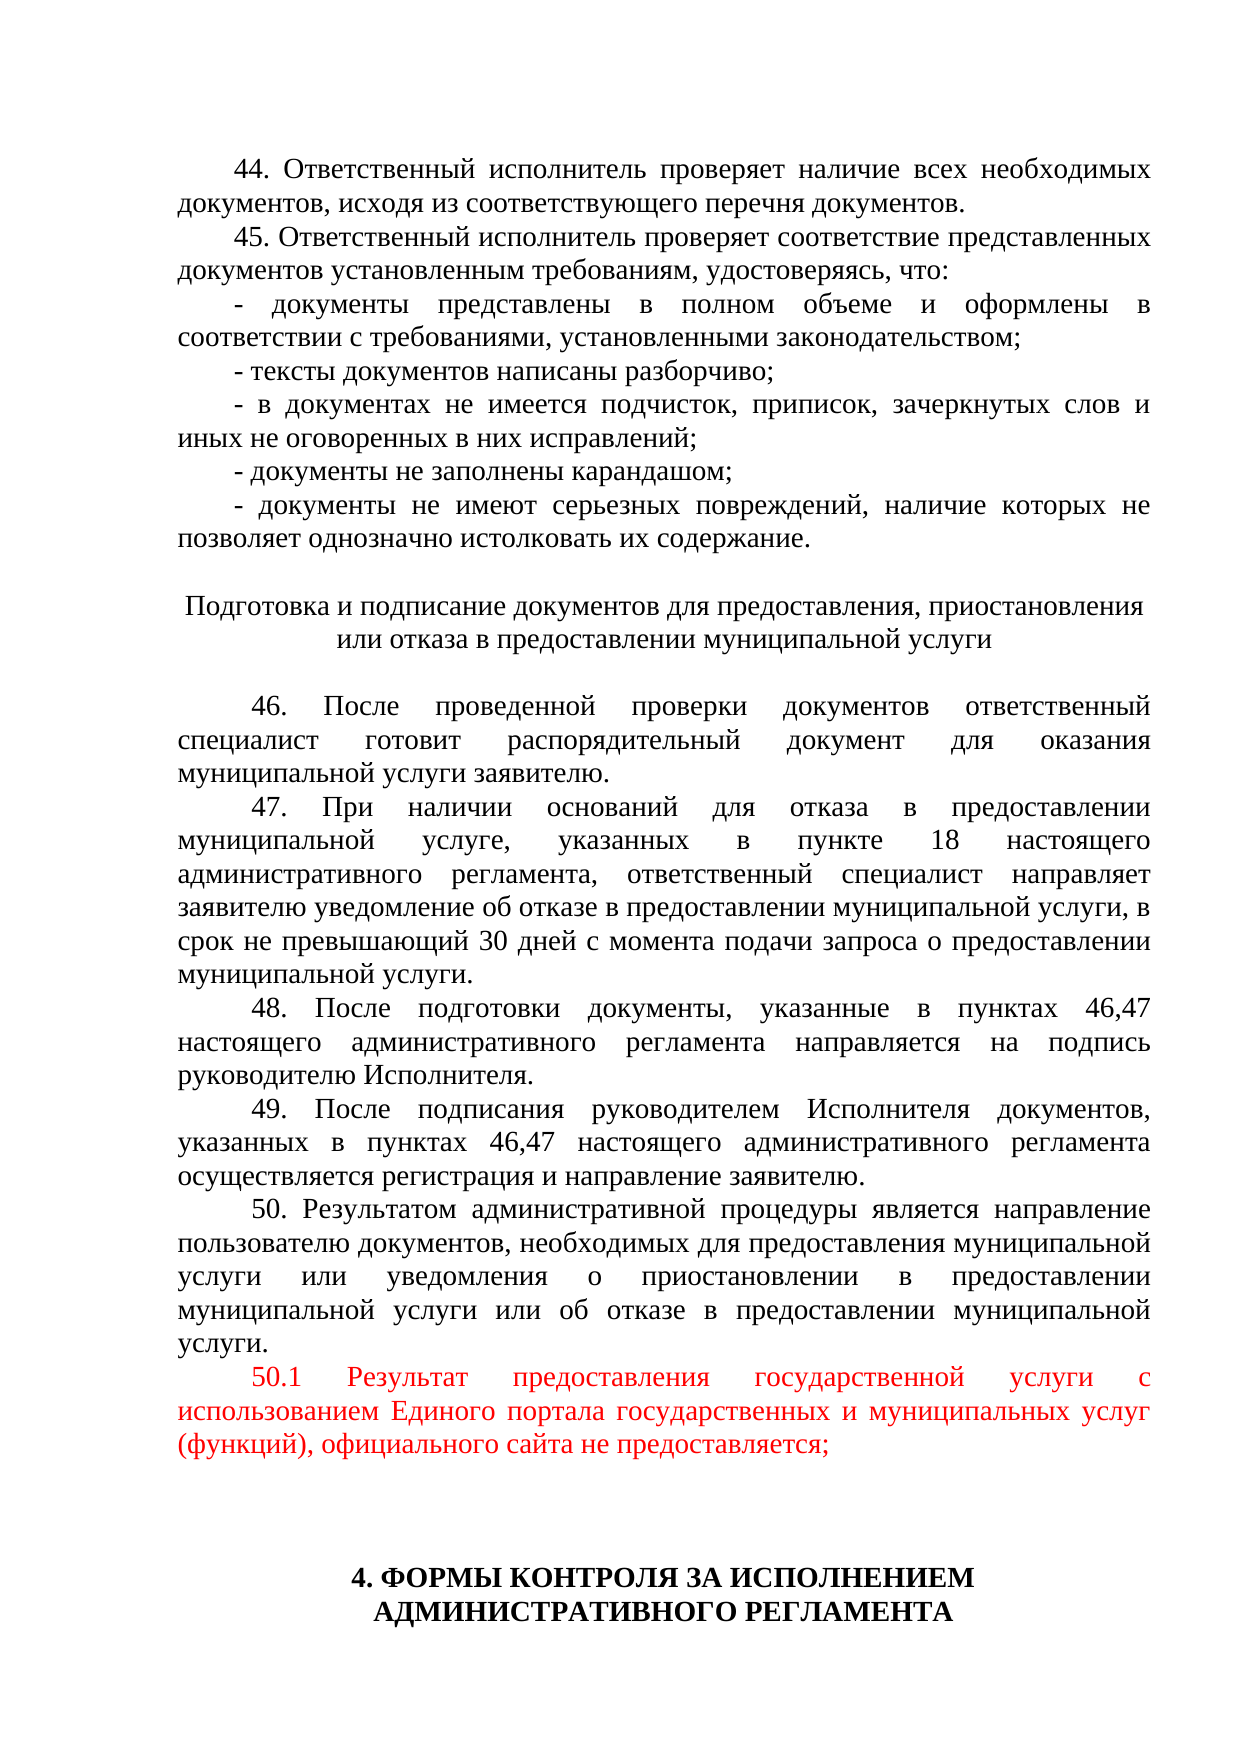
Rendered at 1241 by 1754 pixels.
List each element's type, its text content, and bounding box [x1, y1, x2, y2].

text - документы не имеют серьезных повреждений, наличие которых не позволяет однозначно истолковать их содержание. [177, 487, 1152, 554]
text 50. Результатом административной процедуры является направление пользователю документов, необходимых для предоставления муниципальной услуги или уведомления о приостановлении в предоставлении муниципальной услуги или об отказе в предоставлении муниципальной услуги. [177, 1191, 1152, 1359]
text 4. ФОРМЫ КОНТРОЛЯ ЗА ИСПОЛНЕНИЕМ АДМИНИСТРАТИВНОГО РЕГЛАМЕНТА [177, 1560, 1149, 1627]
text 45. Ответственный исполнитель проверяет соответствие представленных документов установленным требованиям, удостоверяясь, что: [177, 219, 1152, 286]
text 46. После проведенной проверки документов ответственный специалист готовит распорядительный документ для оказания муниципальной услуги заявителю. [177, 688, 1152, 789]
text 48. После подготовки документы, указанные в пунктах 46,47 настоящего административного регламента направляется на подпись руководителю Исполнителя. [177, 990, 1152, 1091]
text 50.1 Результат предоставления государственной услуги с использованием Единого портала государственных и муниципальных услуг (функций), официального сайта не предоставляется; [177, 1359, 1152, 1460]
text Подготовка и подписание документов для предоставления, приостановления или отказа в предоставлении муниципальной услуги [177, 588, 1152, 655]
text - документы не заполнены карандашом; [177, 453, 1152, 487]
text - тексты документов написаны разборчиво; [177, 353, 1152, 386]
text 44. Ответственный исполнитель проверяет наличие всех необходимых документов, исходя из соответствующего перечня документов. [177, 152, 1152, 219]
text - документы представлены в полном объеме и оформлены в соответствии с требованиями, установленными законодательством; [177, 286, 1152, 353]
text 49. После подписания руководителем Исполнителя документов, указанных в пунктах 46,47 настоящего административного регламента осуществляется регистрация и направление заявителю. [177, 1091, 1152, 1191]
text 47. При наличии оснований для отказа в предоставлении муниципальной услуге, указанных в пункте 18 настоящего административного регламента, ответственный специалист направляет заявителю уведомление об отказе в предоставлении муниципальной услуги, в срок не превышающий 30 дней с момента подачи запроса о предоставлении муниципальной услуги. [177, 789, 1152, 990]
text - в документах не имеется подчисток, приписок, зачеркнутых слов и иных не оговоренных в них исправлений; [177, 386, 1152, 453]
